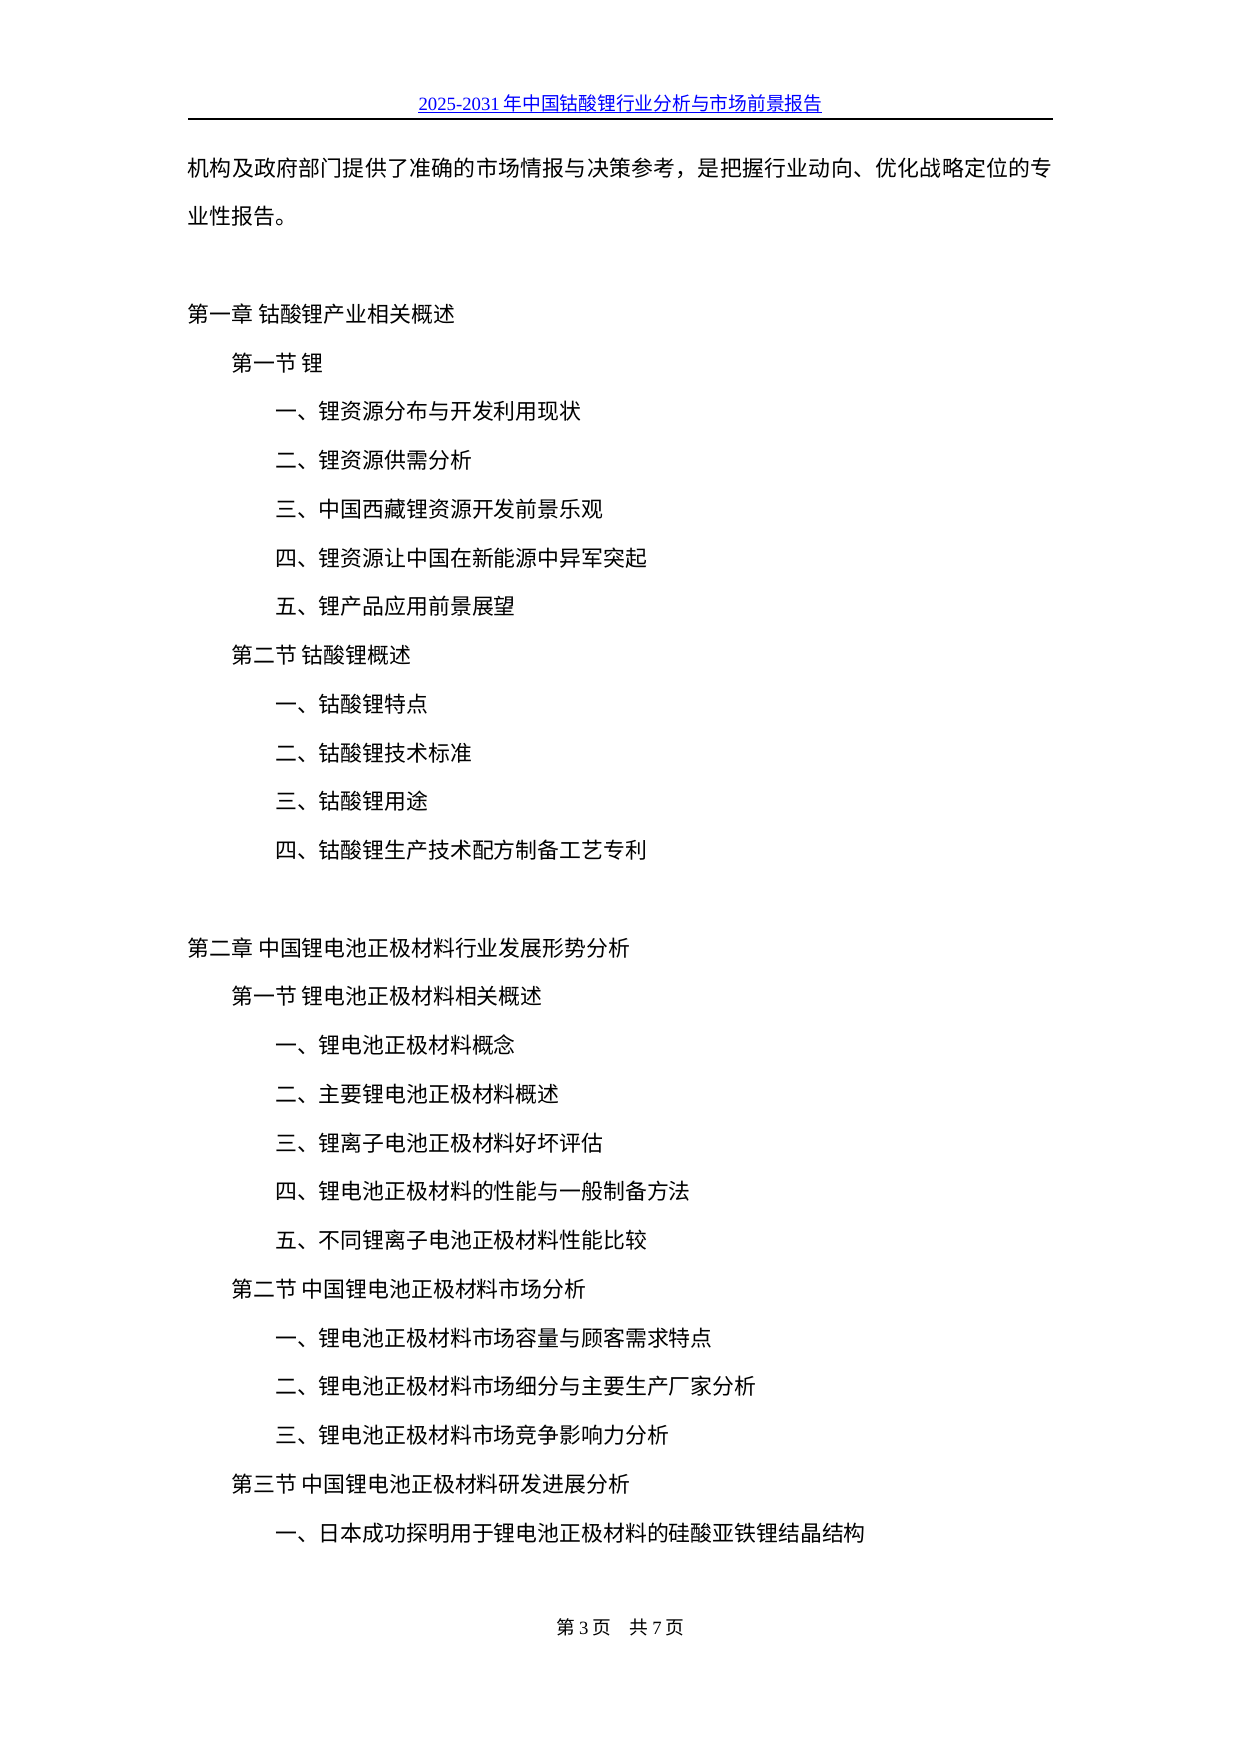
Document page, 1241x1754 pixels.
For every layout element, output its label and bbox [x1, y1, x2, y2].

text [187, 150, 1053, 1548]
